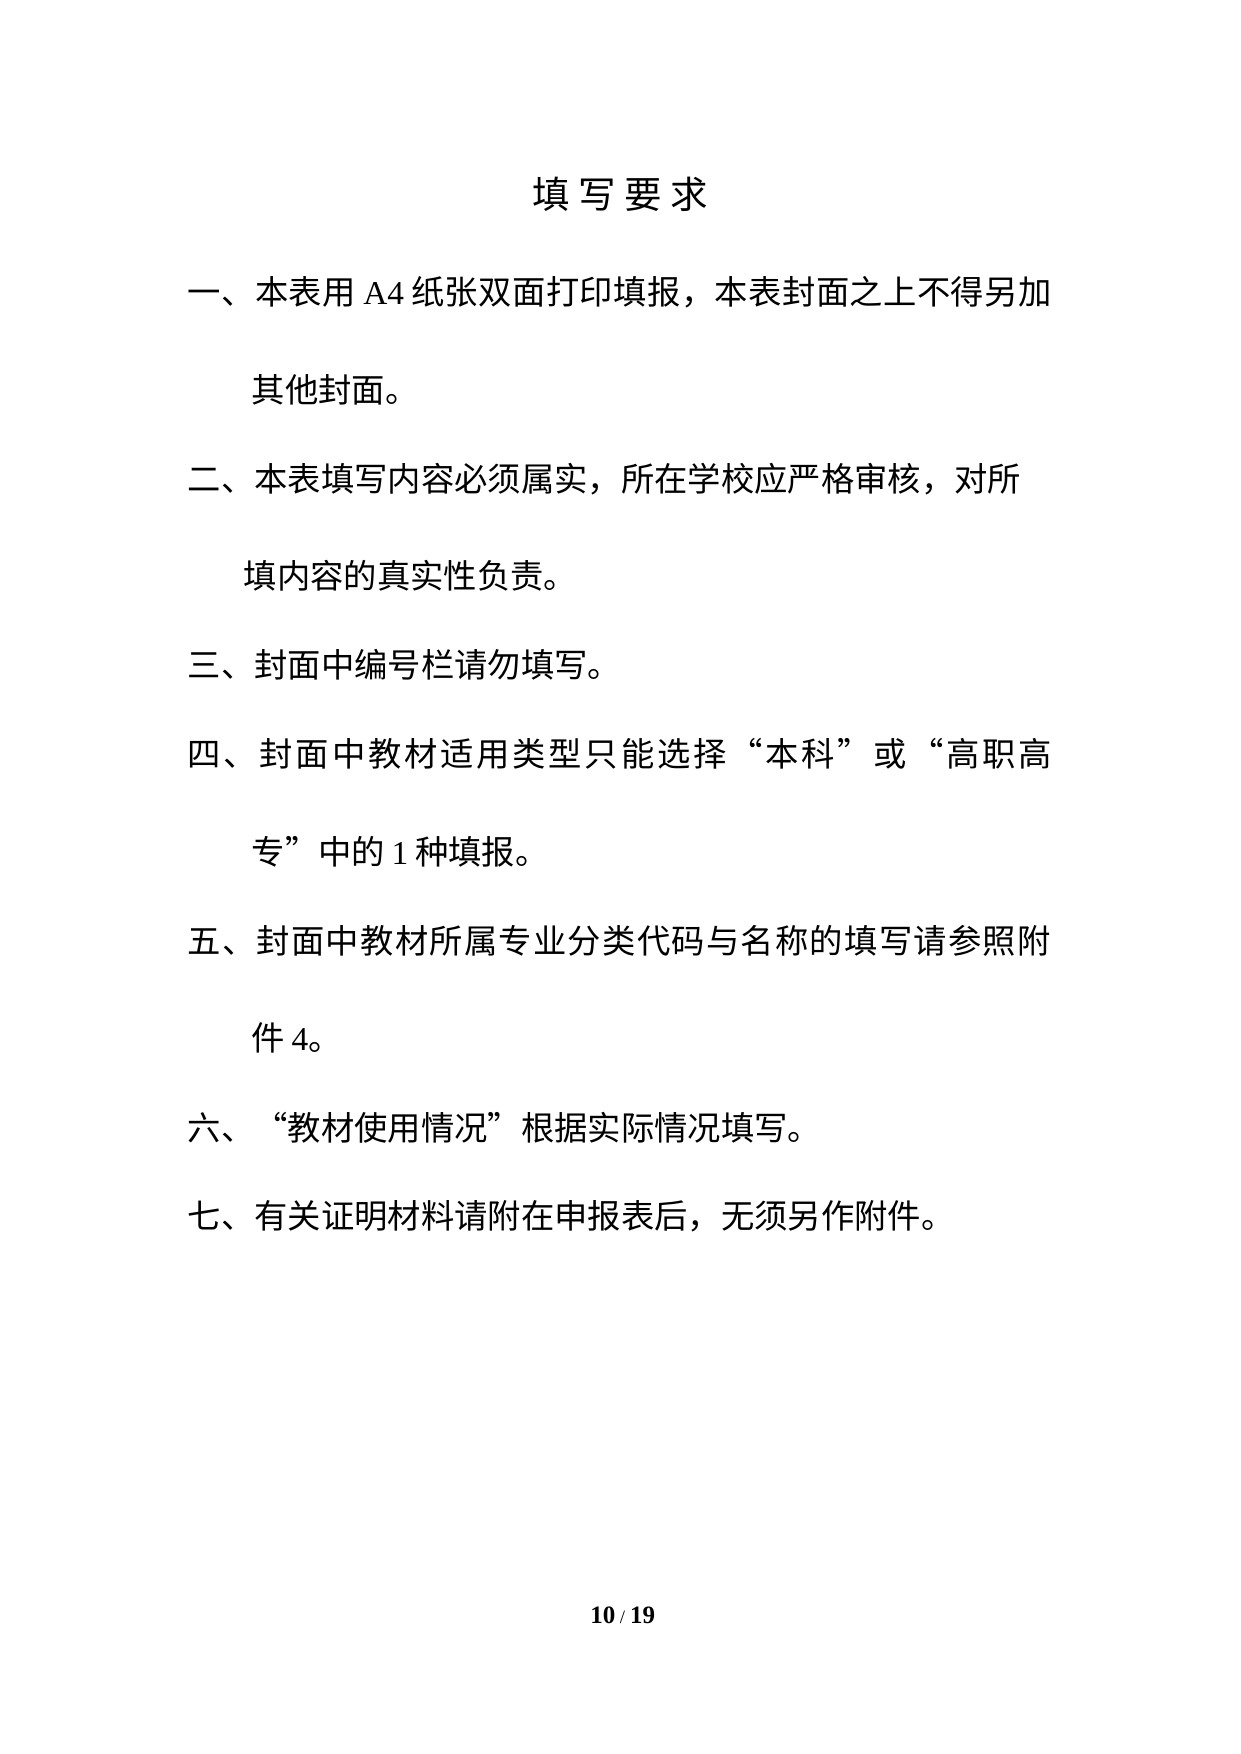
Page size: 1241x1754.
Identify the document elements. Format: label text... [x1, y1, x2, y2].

text 六、“教材使用情况”根据实际情况填写。 [187, 1093, 1053, 1158]
text 七、有关证明材料请附在申报表后，无须另作附件。 [187, 1182, 1053, 1247]
text 二、本表填写内容必须属实，所在学校应严格审核，对所填内容的真实性负责。 [187, 444, 1053, 607]
text 一、本表用A4纸张双面打印填报，本表封面之上不得另加其他封面。 [187, 258, 1053, 420]
text 填 写 要 求 [187, 160, 1053, 225]
text 五、封面中教材所属专业分类代码与名称的填写请参照附件4。 [187, 906, 1053, 1069]
text 四、封面中教材适用类型只能选择“本科”或“高职高专”中的1种填报。 [187, 720, 1053, 882]
text 三、封面中编号栏请勿填写。 [187, 631, 1053, 696]
